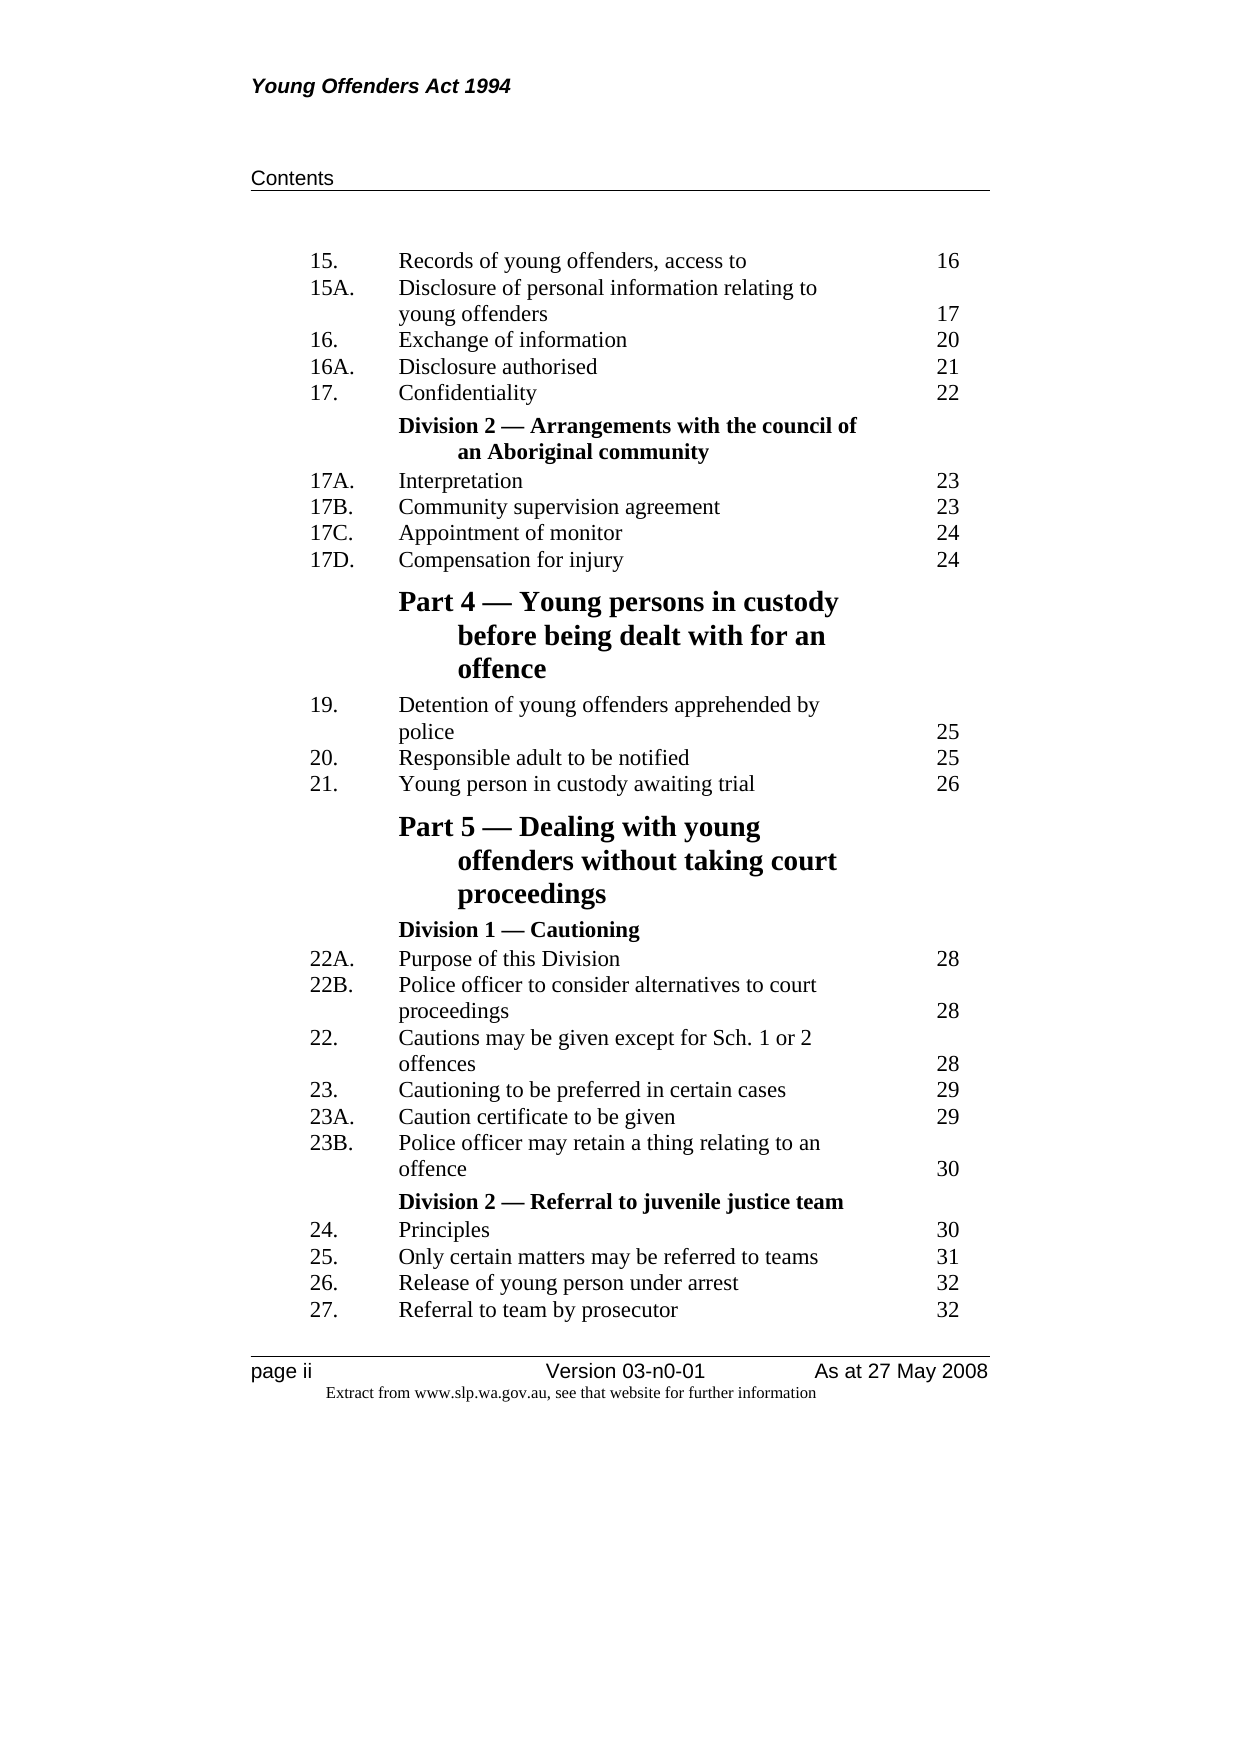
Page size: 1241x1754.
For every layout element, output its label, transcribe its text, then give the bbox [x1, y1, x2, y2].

text 27. Referral to team by prosecutor 32 [309, 1296, 872, 1322]
text 23A. Caution certificate to be given 29 [309, 1103, 872, 1129]
text Division 1 — Cautioning [398, 916, 872, 943]
text 22A. Purpose of this Division 28 [309, 945, 872, 971]
text Division 2 — Referral to juvenile justice team [398, 1188, 872, 1214]
text 17B. Community supervision agreement 23 [309, 493, 872, 519]
text Part 5 — Dealing with young offenders without taking court proceedings [398, 809, 872, 910]
text 17A. Interpretation 23 [309, 467, 872, 493]
text 22. Cautions may be given except for Sch. 1 or 2 offences 28 [309, 1024, 872, 1076]
text 19. Detention of young offenders apprehended by police 25 [309, 691, 872, 744]
text 22B. Police officer to consider alternatives to court proceedings 28 [309, 971, 872, 1024]
text 15. Records of young offenders, access to 16 [309, 247, 872, 274]
text 16A. Disclosure authorised 21 [309, 353, 872, 379]
text Part 4 — Young persons in custody before being dealt with for an offence [398, 584, 872, 685]
text 16. Exchange of information 20 [309, 327, 872, 353]
text 24. Principles 30 [309, 1217, 872, 1243]
text 25. Only certain matters may be referred to teams 31 [309, 1243, 872, 1269]
text 26. Release of young person under arrest 32 [309, 1269, 872, 1296]
text 17D. Compensation for injury 24 [309, 546, 872, 572]
text 23. Cautioning to be preferred in certain cases 29 [309, 1076, 872, 1103]
text 15A. Disclosure of personal information relating to young offenders 17 [309, 274, 872, 327]
text 17C. Appointment of monitor 24 [309, 519, 872, 546]
text 21. Young person in custody awaiting trial 26 [309, 771, 872, 797]
text Division 2 — Arrangements with the council of an Aboriginal community [398, 412, 872, 464]
text 17. Confidentiality 22 [309, 379, 872, 406]
text 20. Responsible adult to be notified 25 [309, 744, 872, 771]
text 23B. Police officer may retain a thing relating to an offence 30 [309, 1129, 872, 1182]
